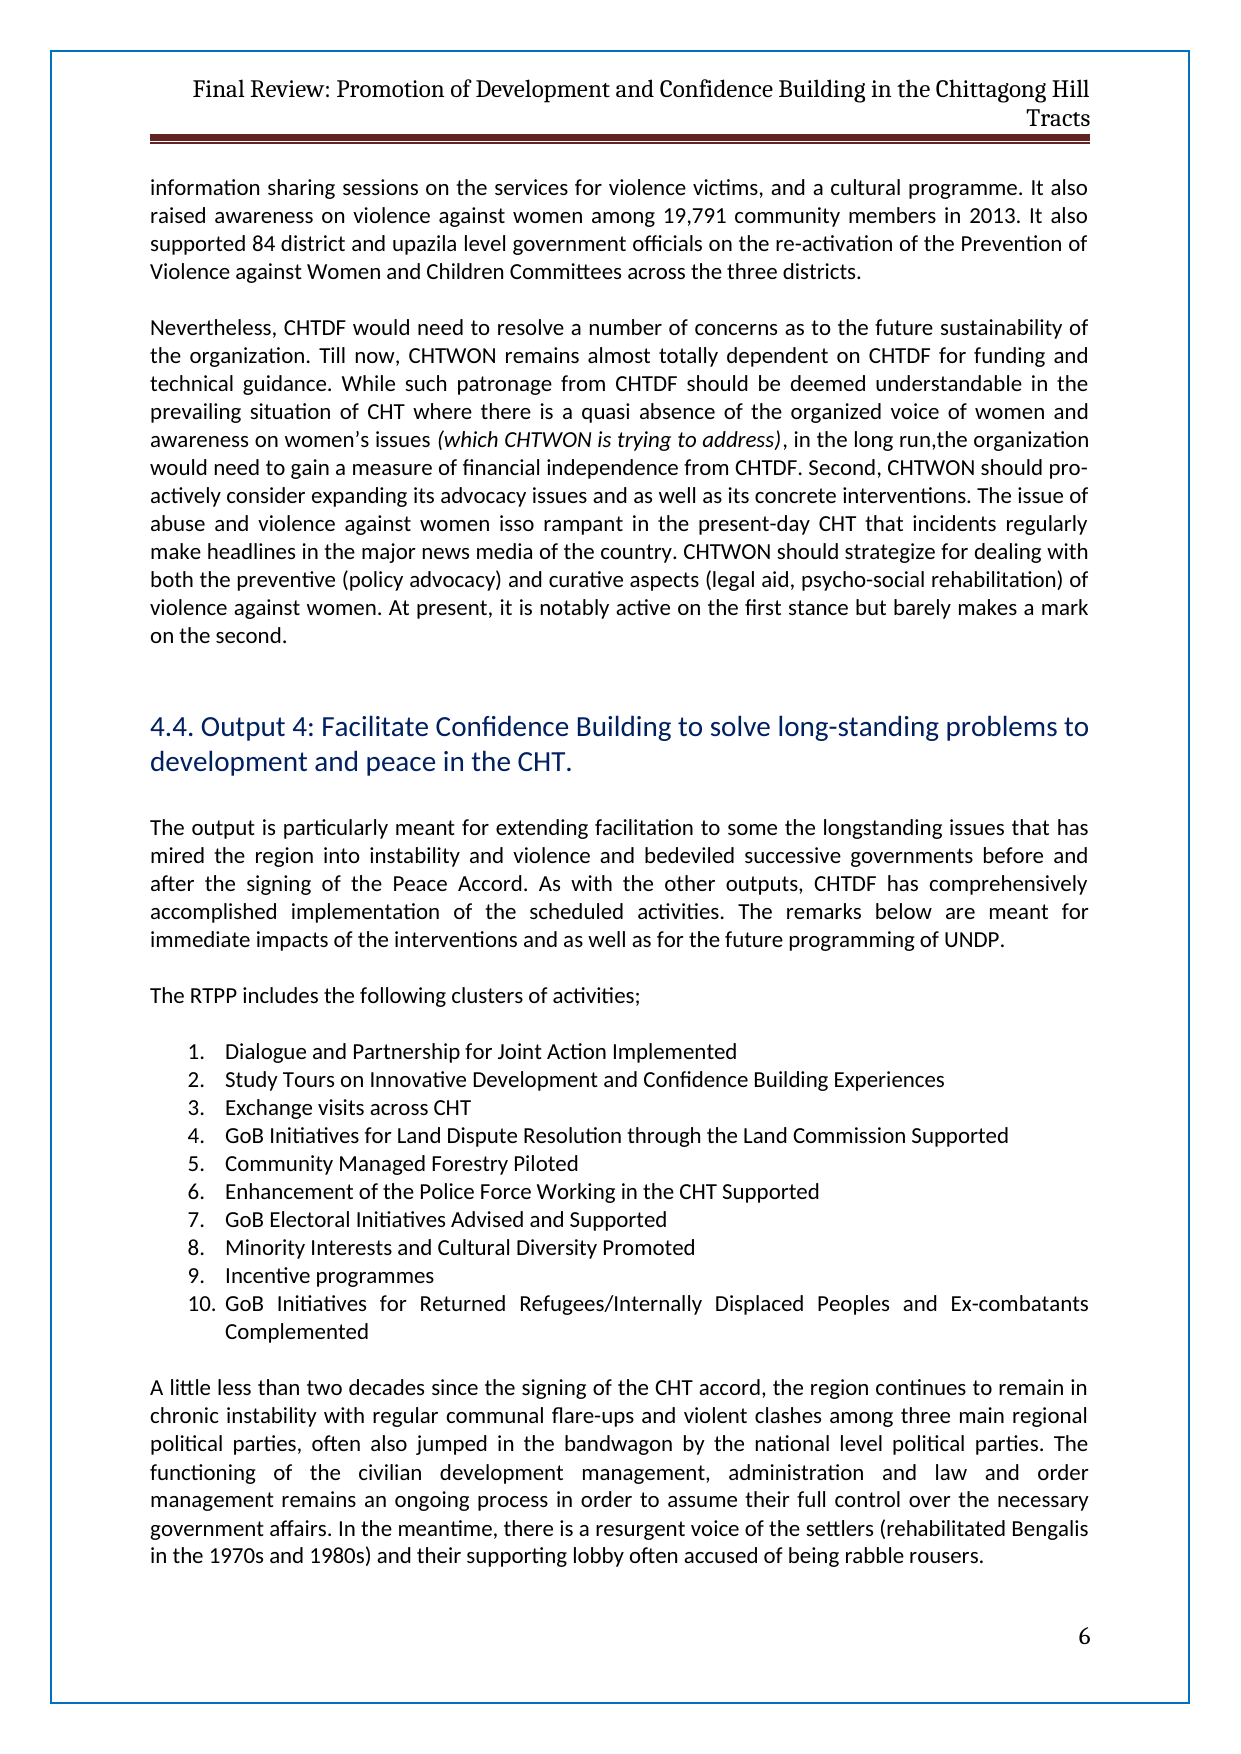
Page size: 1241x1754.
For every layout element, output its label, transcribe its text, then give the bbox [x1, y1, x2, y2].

list Study Tours on Innovative Development and Confidence Building Experiences [187, 1065, 1090, 1093]
list GoB Electoral Initiatives Advised and Supported [187, 1205, 1090, 1233]
text Nevertheless, CHTDF would need to resolve a number of concerns as to the future sustainability of the organization. Till now, CHTWON remains almost totally dependent on CHTDF for funding and technical guidance. While such patronage from CHTDF should be deemed understandable in the prevailing situation of CHT where there is a quasi absence of the organized voice of women and awareness on women’s issues (which CHTWON is trying to address), in the long run,the organization would need to gain a measure of financial independence from CHTDF. Second, CHTWON should pro-actively consider expanding its advocacy issues and as well as its concrete interventions. The issue of abuse and violence against women isso rampant in the present-day CHT that incidents regularly make headlines in the major news media of the country. CHTWON should strategize for dealing with both the preventive (policy advocacy) and curative aspects (legal aid, psycho-social rehabilitation) of violence against women. At present, it is notably active on the first stance but barely makes a mark on the second. [150, 313, 1090, 649]
text The RTPP includes the following clusters of activities; [150, 981, 1090, 1009]
list GoB Initiatives for Returned Refugees/Internally Displaced Peoples and Ex-combatants Complemented [187, 1289, 1090, 1346]
list Dialogue and Partnership for Joint Action Implemented [187, 1037, 1090, 1065]
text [150, 173, 1090, 285]
list GoB Initiatives for Land Dispute Resolution through the Land Commission Supported [187, 1121, 1090, 1149]
list Exchange visits across CHT [187, 1093, 1090, 1121]
text A little less than two decades since the signing of the CHT accord, the region continues to remain in chronic instability with regular communal flare-ups and violent clashes among three main regional political parties, often also jumped in the bandwagon by the national level political parties. The functioning of the civilian development management, administration and law and order management remains an ongoing process in order to assume their full control over the necessary government affairs. In the meantime, there is a resurgent voice of the settlers (rehabilitated Bengalis in the 1970s and 1980s) and their supporting lobby often accused of being rabble rousers. [150, 1373, 1090, 1570]
list Enhancement of the Police Force Working in the CHT Supported [187, 1177, 1090, 1205]
list Community Managed Forestry Piloted [187, 1149, 1090, 1177]
subtitle 4.4. Output 4: Facilitate Confidence Building to solve long-standing problems to development and peace in the CHT. [150, 708, 1090, 779]
text The output is particularly meant for extending facilitation to some the longstanding issues that has mired the region into instability and violence and bedeviled successive governments before and after the signing of the Peace Accord. As with the other outputs, CHTDF has comprehensively accomplished implementation of the scheduled activities. The remarks below are meant for immediate impacts of the interventions and as well as for the future programming of UNDP. [150, 813, 1090, 953]
list Incentive programmes [187, 1261, 1090, 1289]
list Minority Interests and Cultural Diversity Promoted [187, 1233, 1090, 1261]
